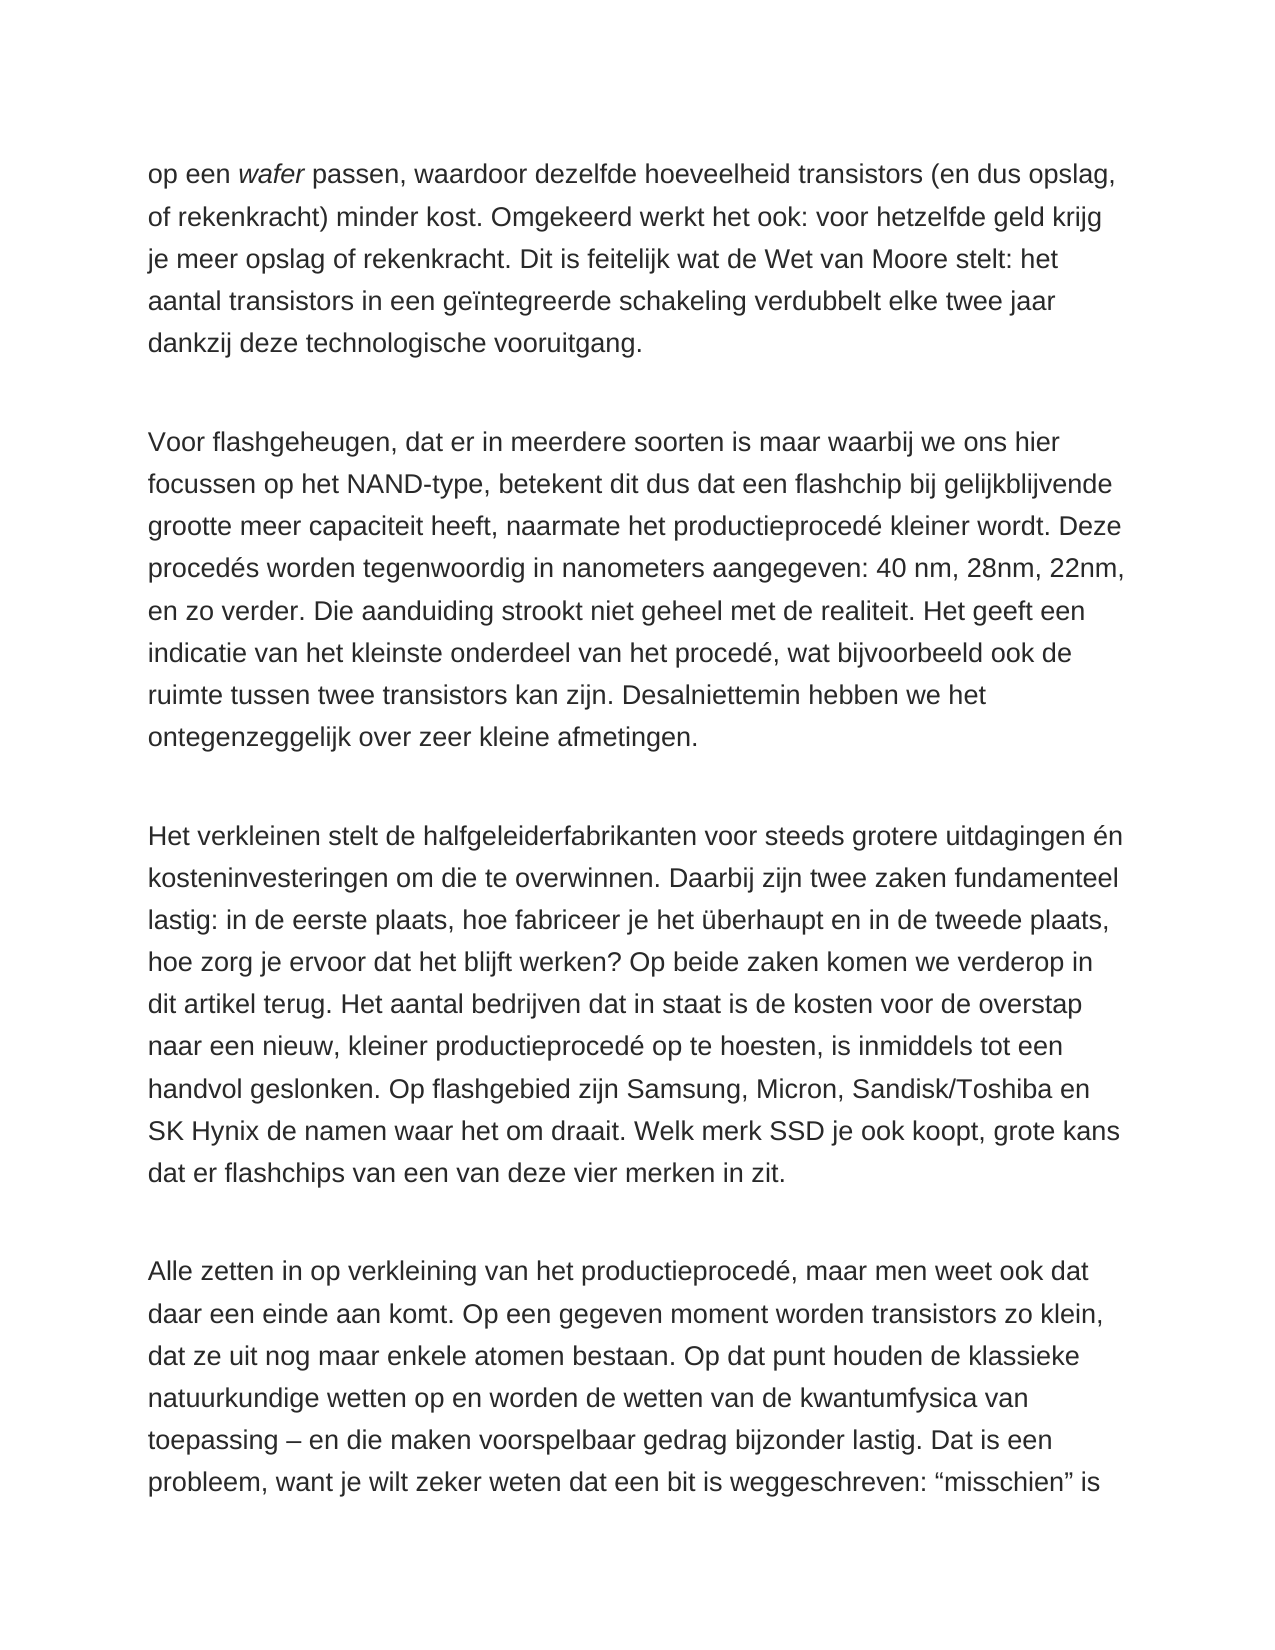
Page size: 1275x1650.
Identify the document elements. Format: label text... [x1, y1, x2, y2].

text Voor flashgeheugen, dat er in meerdere soorten is maar waarbij we ons hier focussen op het NAND-type, betekent dit dus dat een flashchip bij gelijkblijvende grootte meer capaciteit heeft, naarmate het productieprocedé kleiner wordt. Deze procedés worden tegenwoordig in nanometers aangegeven: 40 nm, 28nm, 22nm, en zo verder. Die aanduiding strookt niet geheel met de realiteit. Het geeft een indicatie van het kleinste onderdeel van het procedé, wat bijvoorbeeld ook de ruimte tussen twee transistors kan zijn. Desalniettemin hebben we het ontegenzeggelijk over zeer kleine afmetingen. [148, 415, 1127, 752]
text Het verkleinen stelt de halfgeleiderfabrikanten voor steeds grotere uitdagingen én kosteninvesteringen om die te overwinnen. Daarbij zijn twee zaken fundamenteel lastig: in de eerste plaats, hoe fabriceer je het überhaupt en in de tweede plaats, hoe zorg je ervoor dat het blijft werken? Op beide zaken komen we verderop in dit artikel terug. Het aantal bedrijven dat in staat is de kosten voor de overstap naar een nieuw, kleiner productieprocedé op te hoesten, is inmiddels tot een handvol geslonken. Op flashgebied zijn Samsung, Micron, Sandisk/Toshiba en SK Hynix de namen waar het om draait. Welk merk SSD je ook koopt, grote kans dat er flashchips van een van deze vier merken in zit. [148, 808, 1127, 1188]
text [148, 1244, 1127, 1498]
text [148, 148, 1127, 358]
